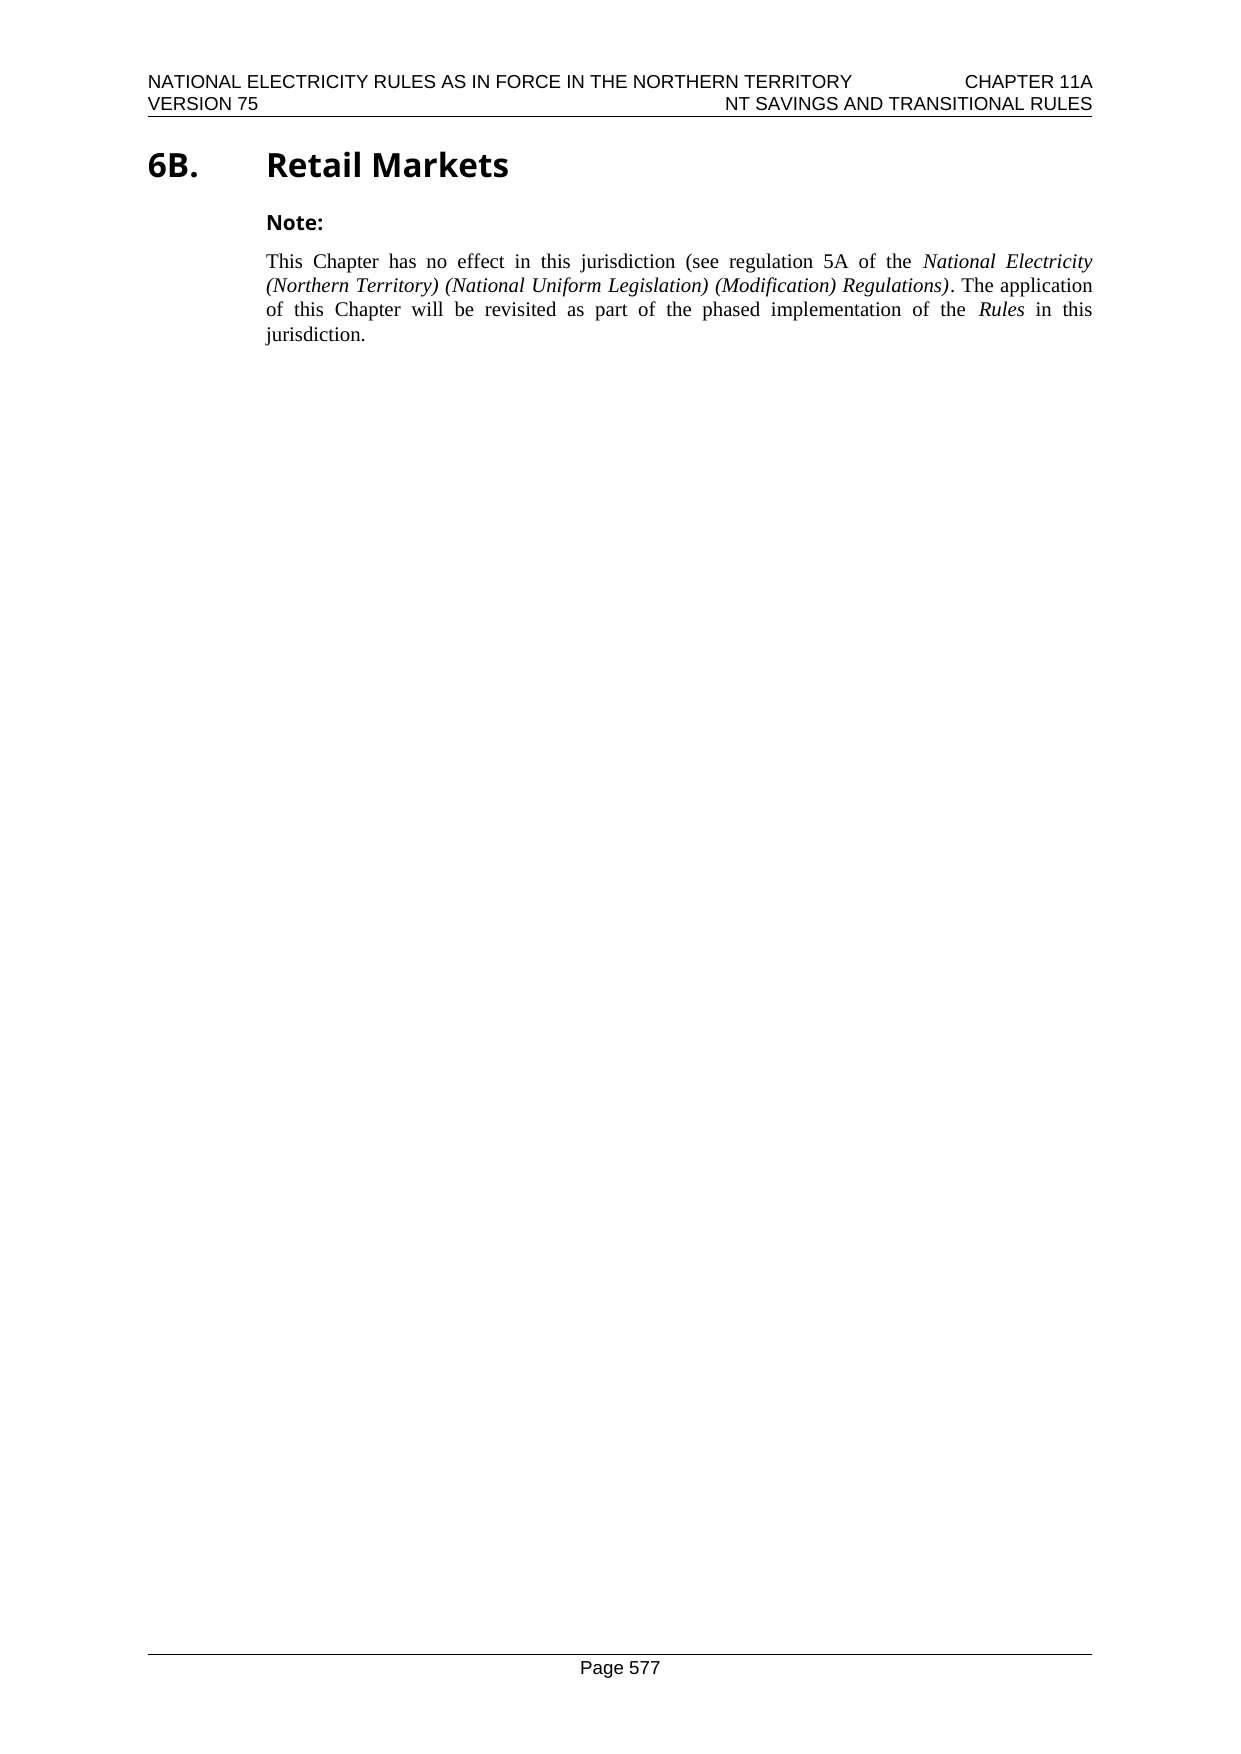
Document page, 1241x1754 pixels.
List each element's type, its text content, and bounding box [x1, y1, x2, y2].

title Note: [266, 208, 1092, 237]
title 6B. Retail Markets [148, 142, 1092, 187]
text This Chapter has no effect in this jurisdiction (see regulation 5A of the National Electricity (Northern Territory) (National Uniform Legislation) (Modification) Regulations). The application of this Chapter will be revisited as part of the phased implementation of the Rules in this jurisdiction. [266, 249, 1092, 346]
